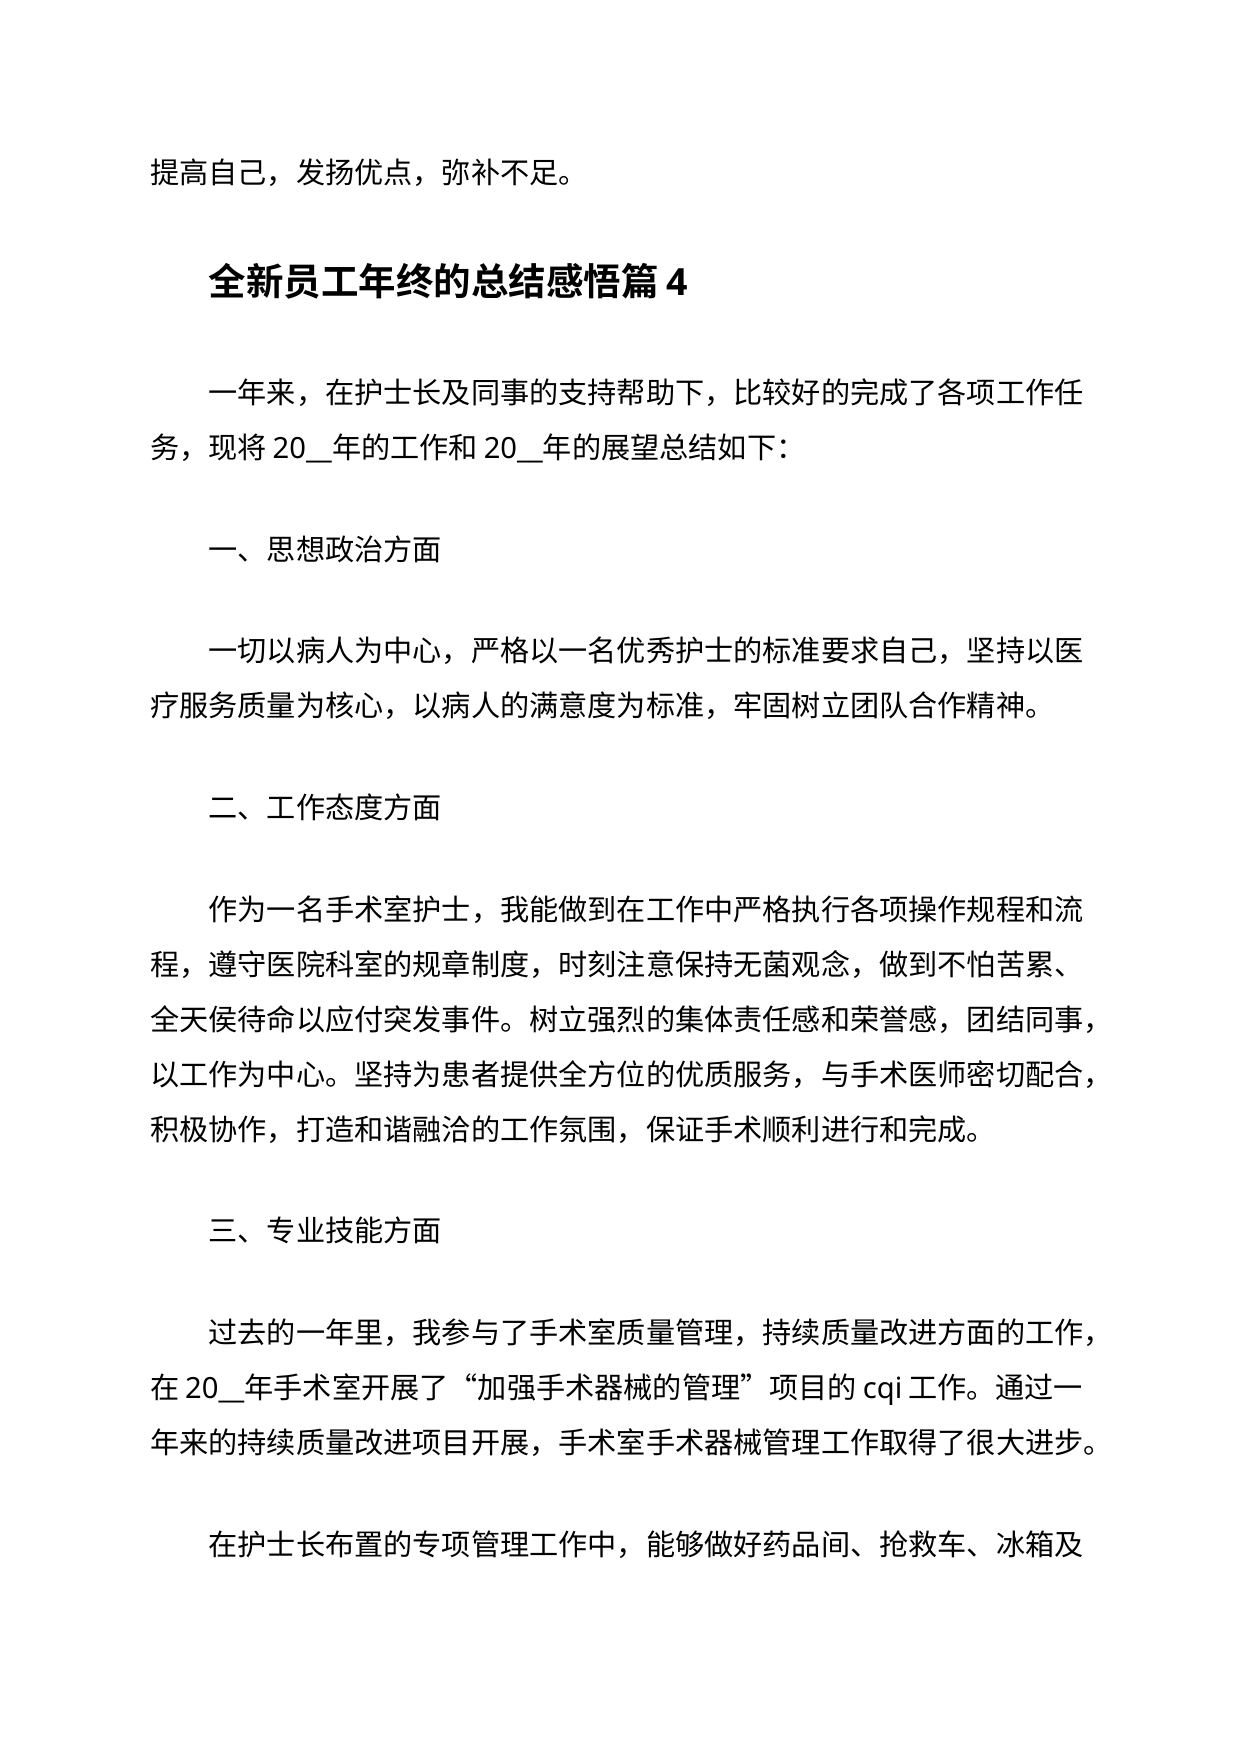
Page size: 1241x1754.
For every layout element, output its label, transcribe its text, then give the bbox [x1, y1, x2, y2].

text 三、专业技能方面 [150, 1208, 1090, 1250]
text 全新员工年终的总结感悟篇4 [150, 252, 1090, 306]
text 一年来，在护士长及同事的支持帮助下，比较好的完成了各项工作任务，现将20__年的工作和20__年的展望总结如下： [150, 369, 1090, 467]
text 过去的一年里，我参与了手术室质量管理，持续质量改进方面的工作，在20__年手术室开展了“加强手术器械的管理”项目的cqi工作。通过一年来的持续质量改进项目开展，手术室手术器械管理工作取得了很大进步。 [150, 1309, 1090, 1462]
text 二、工作态度方面 [150, 785, 1090, 827]
text 一切以病人为中心，严格以一名优秀护士的标准要求自己，坚持以医疗服务质量为核心，以病人的满意度为标准，牢固树立团队合作精神。 [150, 628, 1090, 725]
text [150, 1521, 1090, 1563]
text 作为一名手术室护士，我能做到在工作中严格执行各项操作规程和流程，遵守医院科室的规章制度，时刻注意保持无菌观念，做到不怕苦累、全天侯待命以应付突发事件。树立强烈的集体责任感和荣誉感，团结同事，以工作为中心。坚持为患者提供全方位的优质服务，与手术医师密切配合，积极协作，打造和谐融洽的工作氛围，保证手术顺利进行和完成。 [150, 886, 1090, 1148]
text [150, 150, 1090, 192]
text 一、思想政治方面 [150, 526, 1090, 568]
